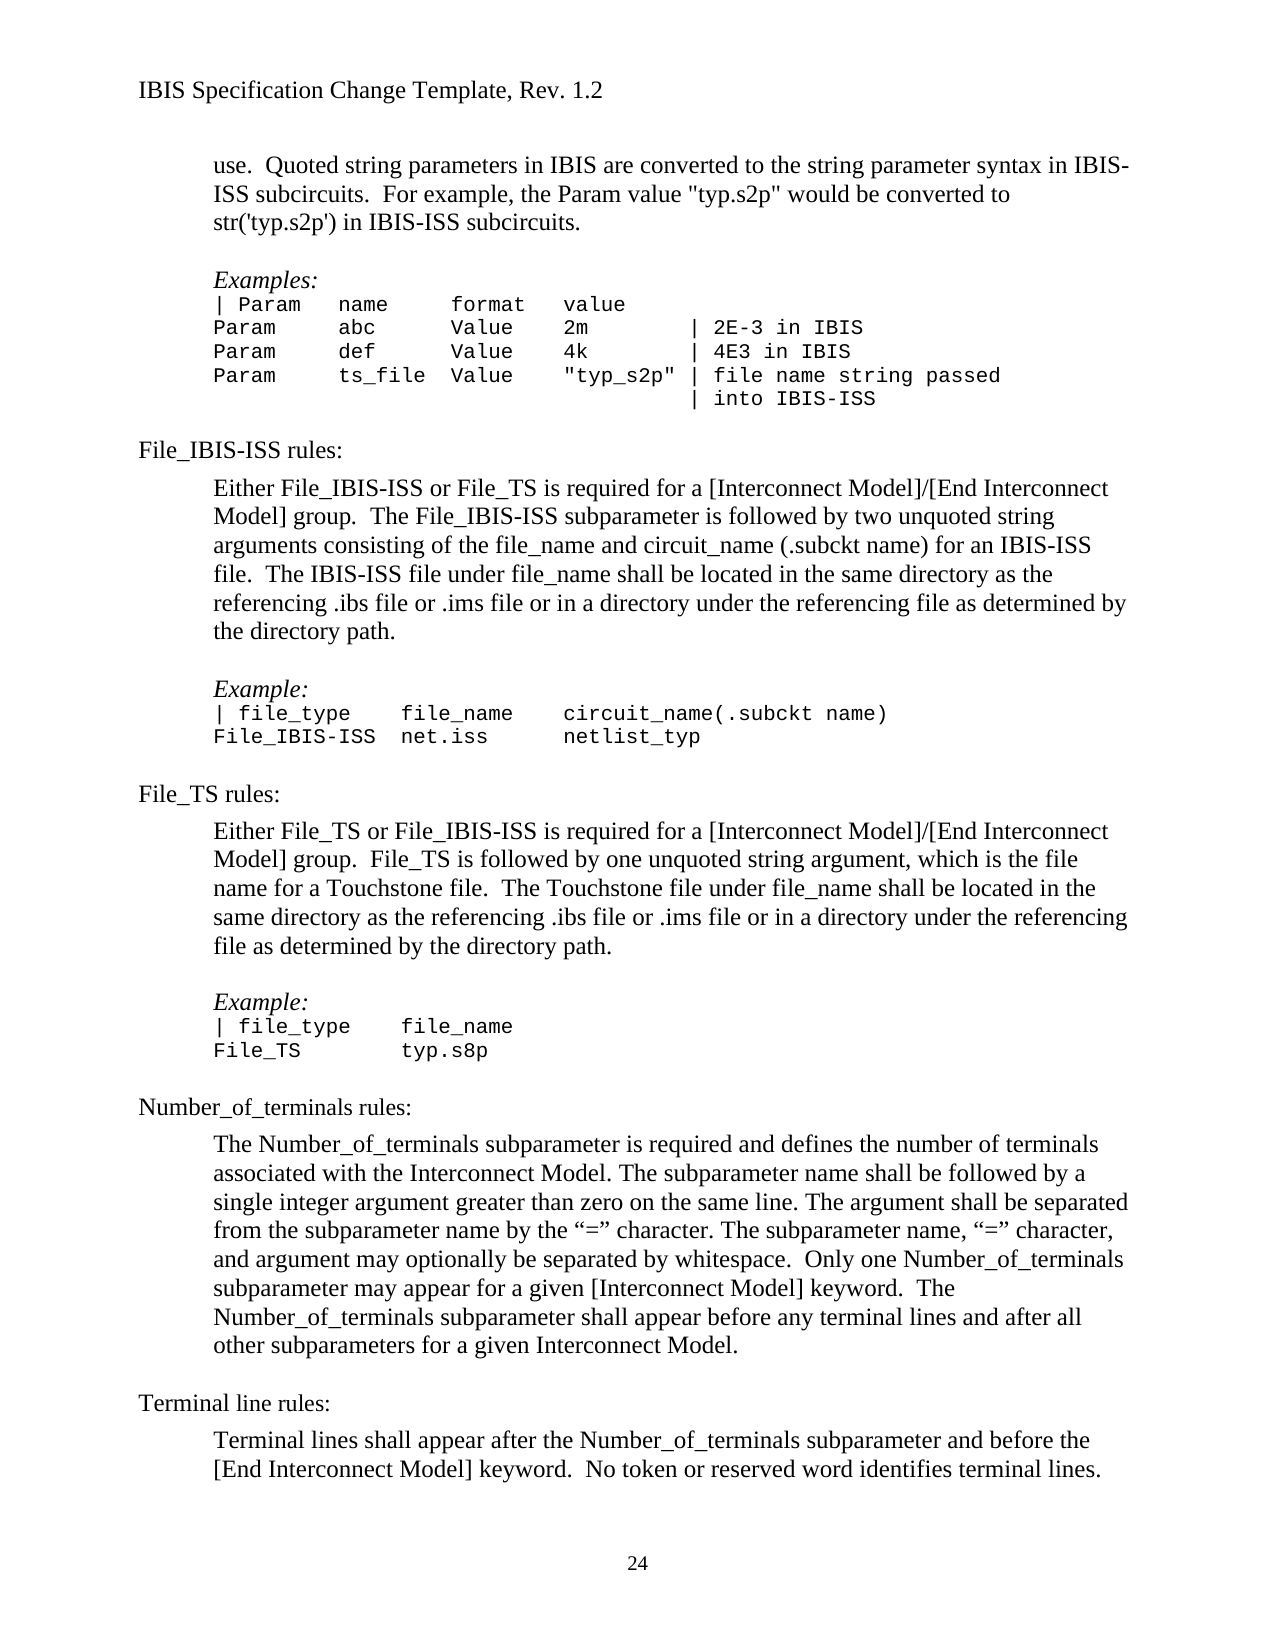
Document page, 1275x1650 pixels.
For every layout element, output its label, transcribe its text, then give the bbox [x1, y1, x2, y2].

text | into IBIS-ISS [213, 388, 1137, 412]
text Param ts_file Value "typ_s2p" | file name string passed [213, 365, 1137, 388]
text Either File_IBIS-ISS or File_TS is required for a [Interconnect Model]/[End Interconnect Model] group. The File_IBIS-ISS subparameter is followed by two unquoted string arguments consisting of the file_name and circuit_name (.subckt name) for an IBIS-ISS file. The IBIS-ISS file under file_name shall be located in the same directory as the referencing .ibs file or .ims file or in a directory under the referencing file as determined by the directory path. [213, 473, 1137, 645]
text Example: [213, 674, 1137, 703]
text File_IBIS-ISS net.iss netlist_typ [213, 726, 1137, 750]
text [213, 150, 1137, 236]
text | Param name format value [213, 294, 1137, 317]
text | file_type file_name [213, 1016, 1137, 1039]
text Param abc Value 2m | 2E-3 in IBIS [213, 317, 1137, 341]
text Number_of_terminals rules: [138, 1092, 1137, 1121]
text Terminal lines shall appear after the Number_of_terminals subparameter and before the [End Interconnect Model] keyword. No token or reserved word identifies terminal lines. [213, 1425, 1137, 1482]
text | file_type file_name circuit_name(.subckt name) [213, 703, 1137, 726]
text Example: [213, 987, 1137, 1016]
text Either File_TS or File_IBIS-ISS is required for a [Interconnect Model]/[End Interconnect Model] group. File_TS is followed by one unquoted string argument, which is the file name for a Touchstone file. The Touchstone file under file_name shall be located in the same directory as the referencing .ibs file or .ims file or in a directory under the referencing file as determined by the directory path. [213, 816, 1137, 959]
text Param def Value 4k | 4E3 in IBIS [213, 341, 1137, 365]
text File_IBIS-ISS rules: [138, 436, 1137, 464]
text Terminal line rules: [138, 1388, 1137, 1417]
text File_TS typ.s8p [213, 1039, 1137, 1063]
text Examples: [213, 265, 1137, 294]
text File_TS rules: [138, 779, 1137, 807]
text The Number_of_terminals subparameter is required and defines the number of terminals associated with the Interconnect Model. The subparameter name shall be followed by a single integer argument greater than zero on the same line. The argument shall be separated from the subparameter name by the “=” character. The subparameter name, “=” character, and argument may optionally be separated by whitespace. Only one Number_of_terminals subparameter may appear for a given [Interconnect Model] keyword. The Number_of_terminals subparameter shall appear before any terminal lines and after all other subparameters for a given Interconnect Model. [213, 1129, 1137, 1359]
